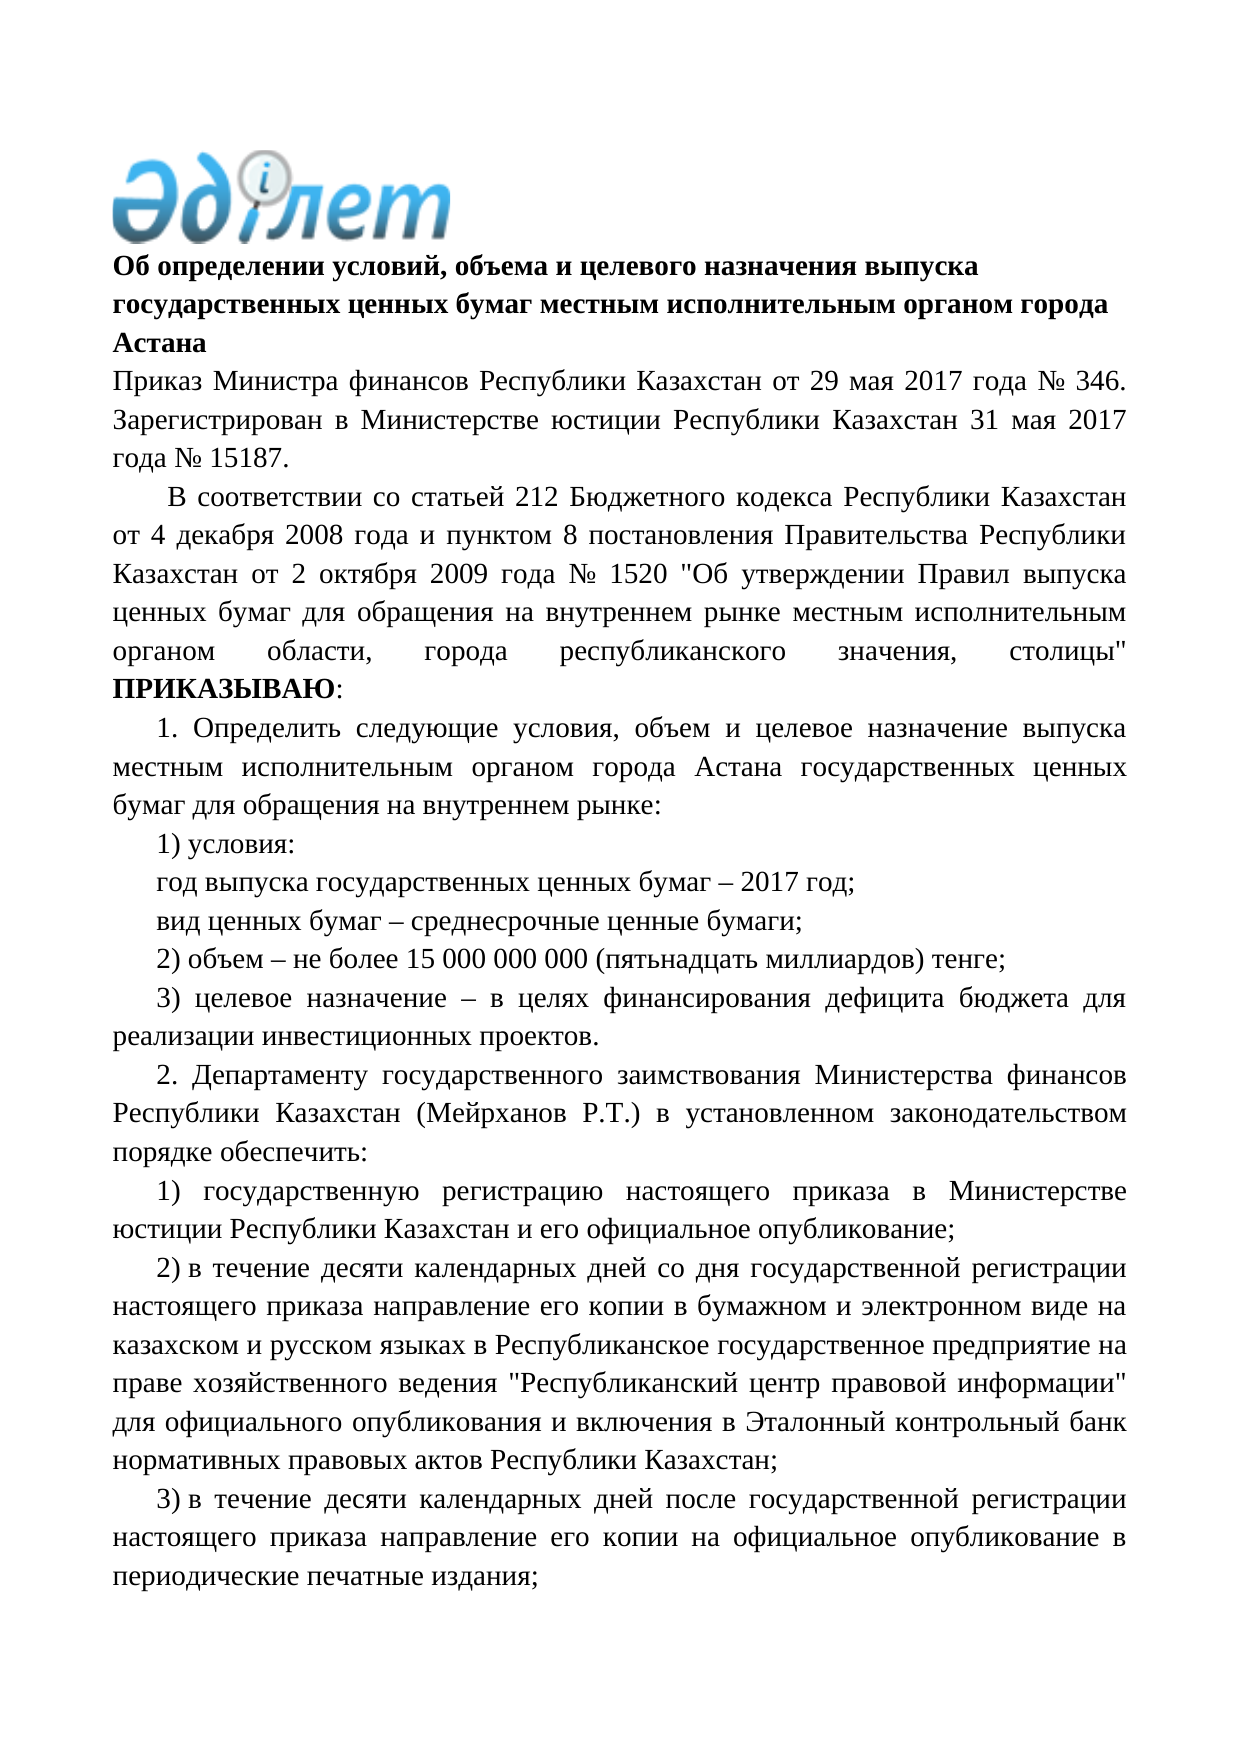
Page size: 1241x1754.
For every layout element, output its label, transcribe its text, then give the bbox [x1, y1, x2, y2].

picture [112, 150, 451, 244]
text 2) в течение десяти календарных дней со дня государственной регистрации настоящего приказа направление его копии в бумажном и электронном виде на казахском и русском языках в Республиканское государственное предприятие на праве хозяйственного ведения "Республиканский центр правовой информации" для официального опубликования и включения в Эталонный контрольный банк нормативных правовых актов Республики Казахстан; [112, 1250, 1128, 1476]
text Приказ Министра финансов Республики Казахстан от 29 мая 2017 года № 346. Зарегистрирован в Министерстве юстиции Республики Казахстан 31 мая 2017 года № 15187. [112, 363, 1128, 474]
text вид ценных бумаг – среднесрочные ценные бумаги; [112, 903, 1128, 936]
text 2. Департаменту государственного заимствования Министерства финансов Республики Казахстан (Мейрханов Р.Т.) в установленном законодательством порядке обеспечить: [112, 1057, 1128, 1168]
text год выпуска государственных ценных бумаг – 2017 год; [112, 864, 1128, 898]
text 1) условия: [112, 826, 1128, 859]
text 1. Определить следующие условия, объем и целевое назначение выпуска местным исполнительным органом города Астана государственных ценных бумаг для обращения на внутреннем рынке: [112, 710, 1128, 821]
text 3) целевое назначение – в целях финансирования дефицита бюджета для реализации инвестиционных проектов. [112, 980, 1128, 1052]
text Об определении условий, объема и целевого назначения выпуска государственных ценных бумаг местным исполнительным органом города Астана [112, 248, 1128, 358]
text В соответствии со статьей 212 Бюджетного кодекса Республики Казахстан от 4 декабря 2008 года и пунктом 8 постановления Правительства Республики Казахстан от 2 октября 2009 года № 1520 "Об утверждении Правил выпуска ценных бумаг для обращения на внутреннем рынке местным исполнительным органом области, города республиканского значения, столицы" ПРИКАЗЫВАЮ: [112, 479, 1128, 705]
text 2) объем – не более 15 000 000 000 (пятьнадцать миллиардов) тенге; [112, 941, 1128, 975]
text 3) в течение десяти календарных дней после государственной регистрации настоящего приказа направление его копии на официальное опубликование в периодические печатные издания; [112, 1481, 1128, 1592]
text 1) государственную регистрацию настоящего приказа в Министерстве юстиции Республики Казахстан и его официальное опубликование; [112, 1173, 1128, 1245]
